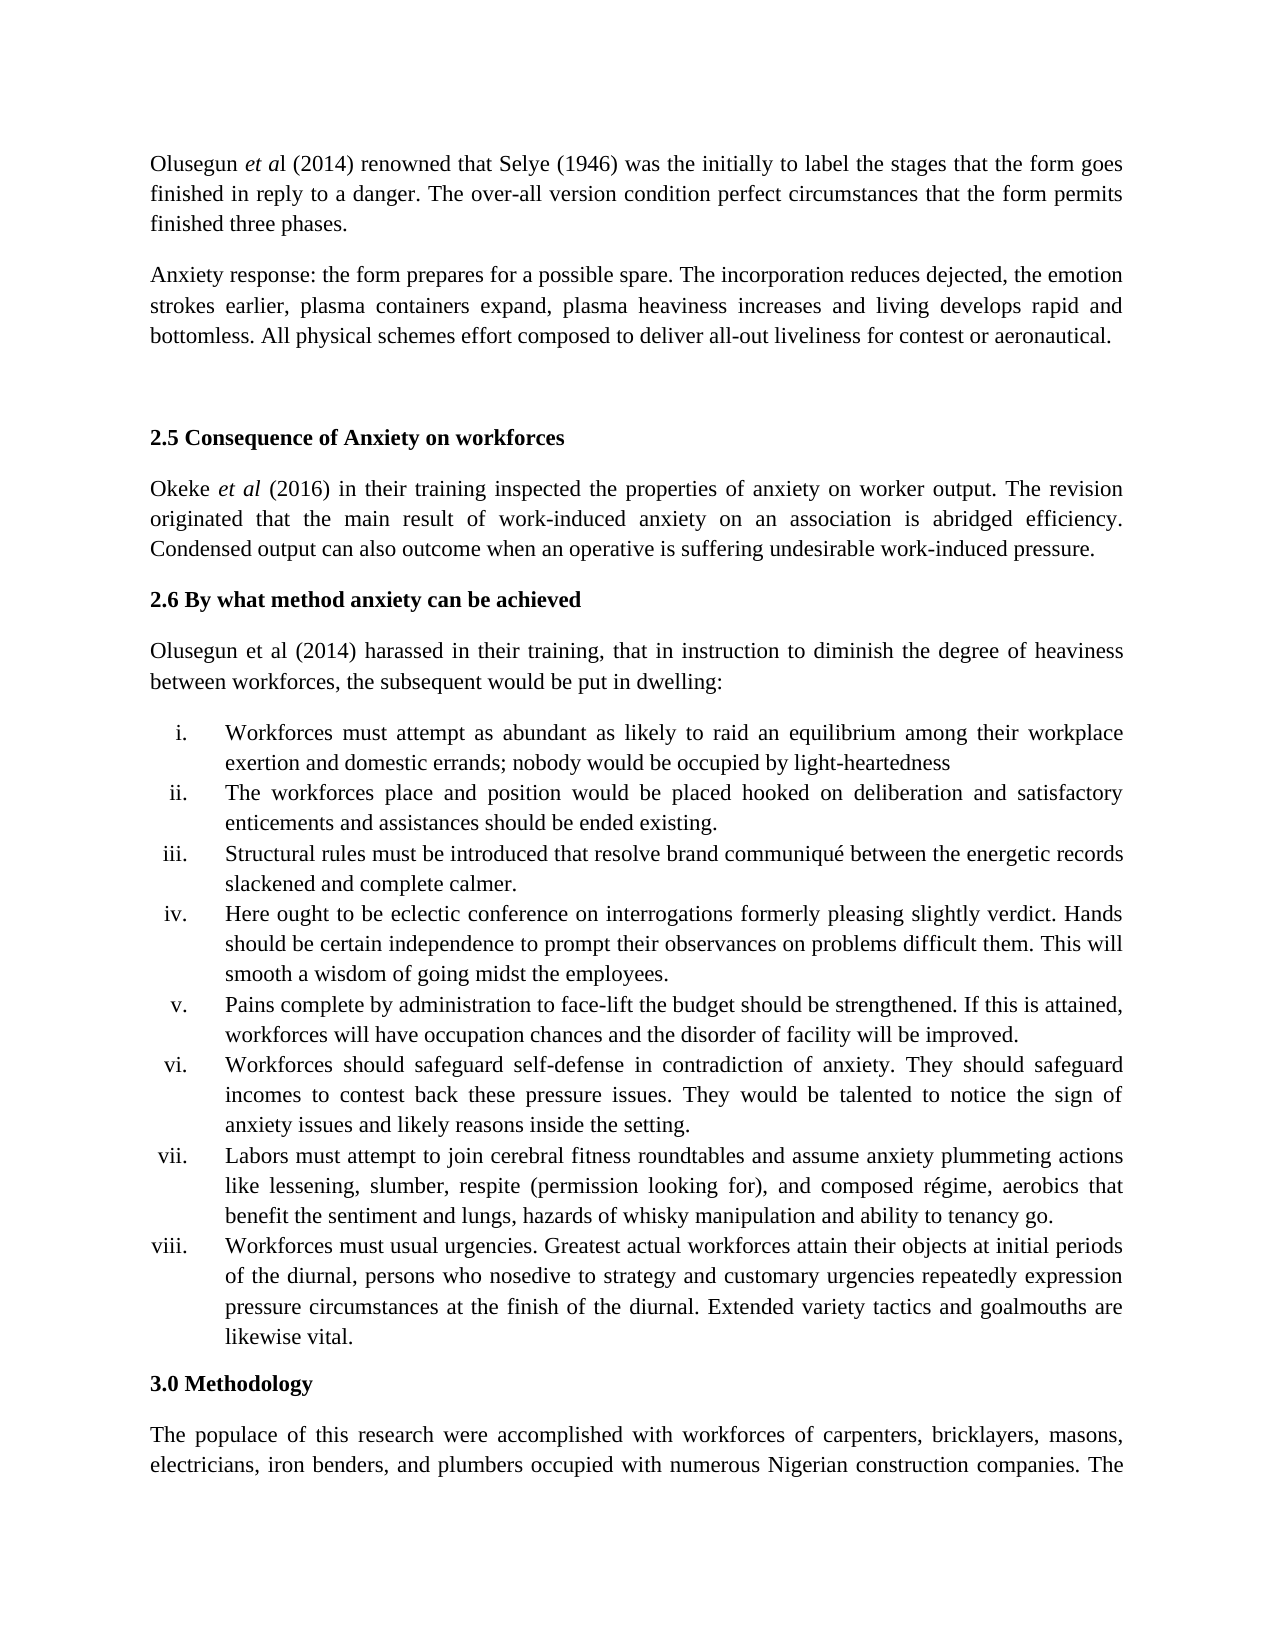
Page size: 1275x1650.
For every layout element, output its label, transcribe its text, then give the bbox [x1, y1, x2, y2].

list Workforces should safeguard self-defense in contradiction of anxiety. They should safeguard incomes to contest back these pressure issues. They would be talented to notice the sign of anxiety issues and likely reasons inside the setting. [187, 1051, 1125, 1138]
text 3.0 Methodology [150, 1370, 1125, 1396]
list Structural rules must be introduced that resolve brand communiqué between the energetic records slackened and complete calmer. [187, 839, 1125, 896]
text Okeke et al (2016) in their training inspected the properties of anxiety on worker output. The revision originated that the main result of work-induced anxiety on an association is abridged efficiency. Condensed output can also outcome when an operative is suffering undesirable work-induced pressure. [150, 475, 1125, 562]
text Anxiety response: the form prepares for a possible spare. The incorporation reduces dejected, the emotion strokes earlier, plasma containers expand, plasma heaviness increases and living develops rapid and bottomless. All physical schemes effort composed to deliver all-out liveliness for contest or aeronautical. [150, 261, 1125, 348]
list Workforces must attempt as abundant as likely to raid an equilibrium among their workplace exertion and domestic errands; nobody would be occupied by light-heartedness [187, 719, 1125, 775]
text Olusegun et al (2014) renowned that Selye (1946) was the initially to label the stages that the form goes finished in reply to a danger. The over-all version condition perfect circumstances that the form permits finished three phases. [150, 150, 1125, 237]
text 2.5 Consequence of Anxiety on workforces [150, 424, 1125, 450]
text Olusegun et al (2014) harassed in their training, that in instruction to diminish the degree of heaviness between workforces, the subsequent would be put in dwelling: [150, 637, 1125, 694]
list The workforces place and position would be placed hooked on deliberation and satisfactory enticements and assistances should be ended existing. [187, 779, 1125, 836]
list Here ought to be eclectic conference on interrogations formerly pleasing slightly verdict. Hands should be certain independence to prompt their observances on problems difficult them. This will smooth a wisdom of going midst the employees. [187, 900, 1125, 987]
list Workforces must usual urgencies. Greatest actual workforces attain their objects at initial periods of the diurnal, persons who nosedive to strategy and customary urgencies repeatedly expression pressure circumstances at the finish of the diurnal. Extended variety tactics and goalmouths are likewise vital. [187, 1232, 1125, 1349]
list Labors must attempt to join cerebral fitness roundtables and assume anxiety plummeting actions like lessening, slumber, respite (permission looking for), and composed régime, aerobics that benefit the sentiment and lungs, hazards of whisky manipulation and ability to tenancy go. [187, 1142, 1125, 1228]
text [150, 1421, 1125, 1477]
list Pains complete by administration to face-lift the budget should be strengthened. If this is attained, workforces will have occupation chances and the disorder of facility will be improved. [187, 991, 1125, 1047]
text 2.6 By what method anxiety can be achieved [150, 586, 1125, 613]
